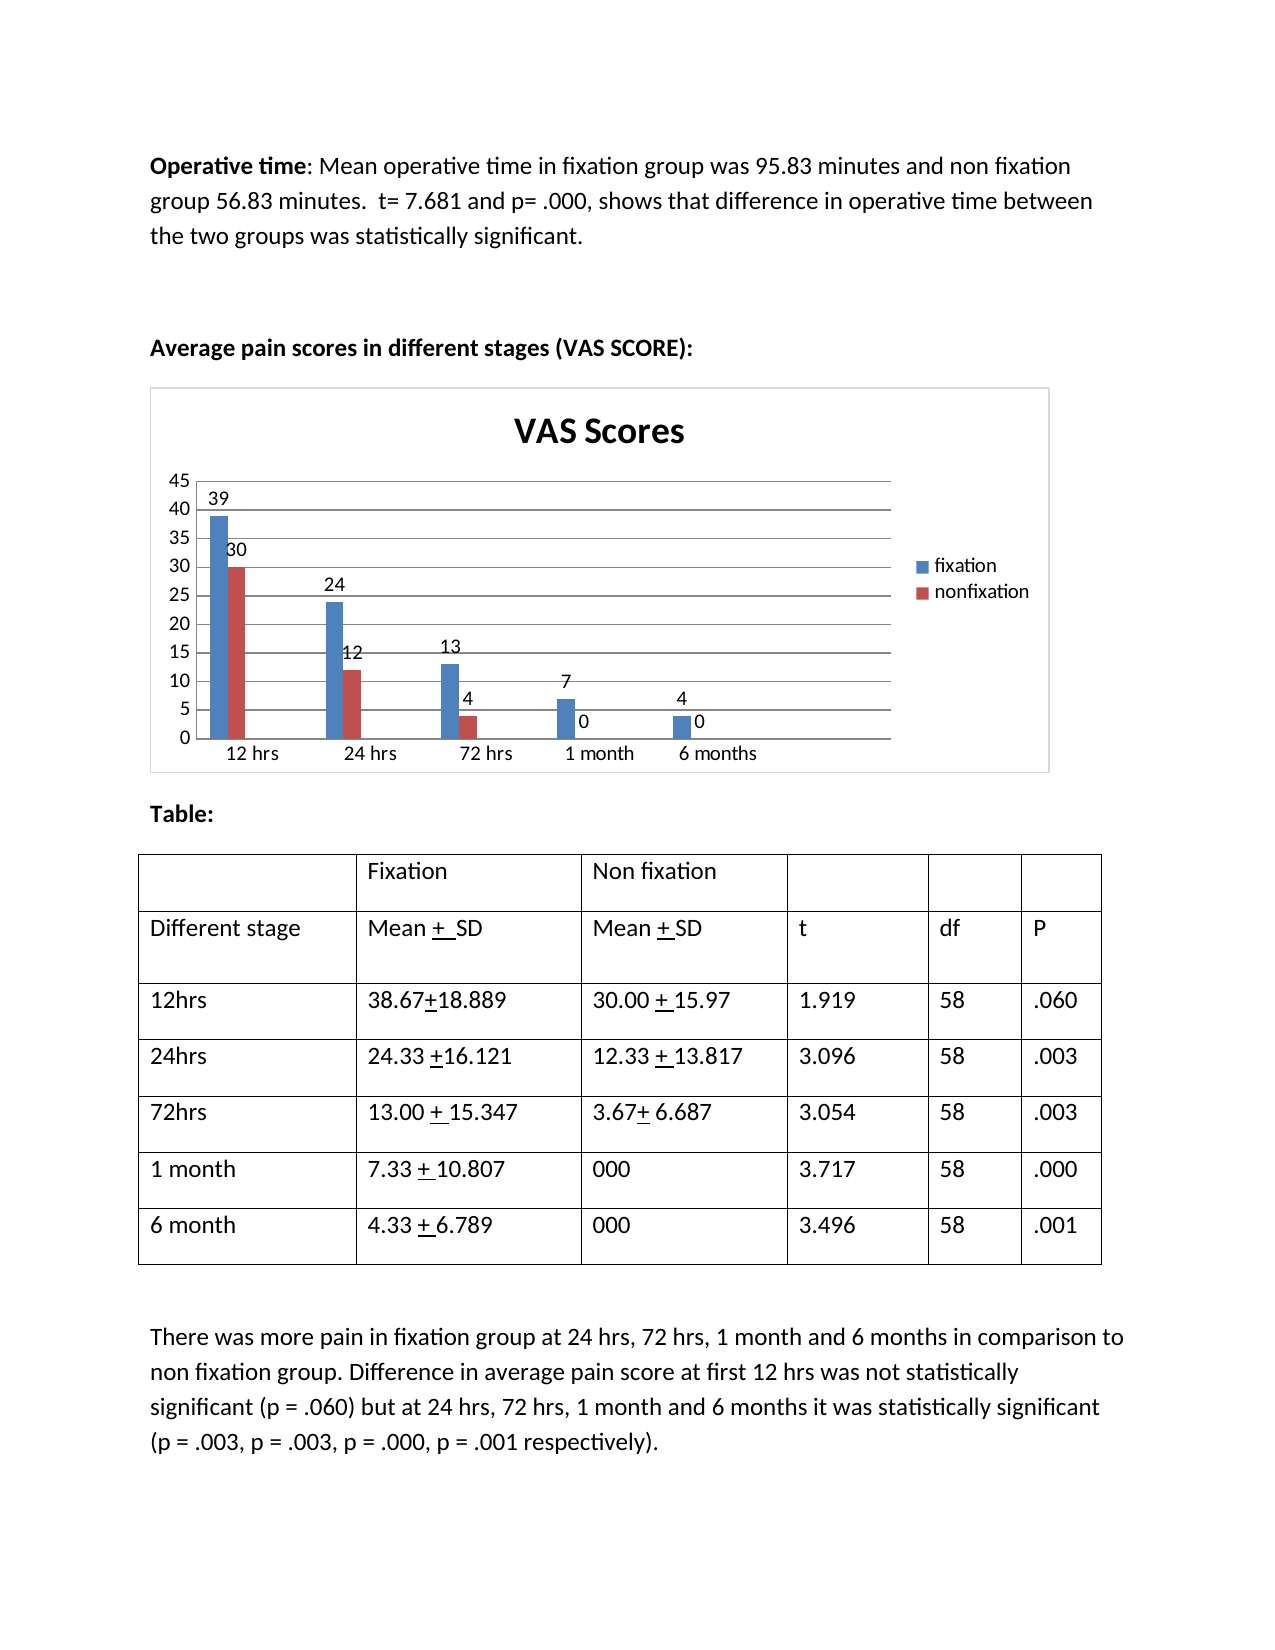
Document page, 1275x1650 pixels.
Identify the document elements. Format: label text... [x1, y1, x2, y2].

table_cell 3.67+ 6.687 [582, 1097, 787, 1152]
table_cell 30.00 + 15.97 [582, 984, 787, 1039]
table_cell Different stage [139, 912, 356, 983]
table_cell 3.717 [788, 1153, 928, 1208]
table_cell 24.33 +16.121 [357, 1040, 581, 1096]
table_cell 1.919 [788, 984, 928, 1039]
table_cell 4.33 + 6.789 [357, 1209, 581, 1264]
table_cell .001 [1022, 1209, 1101, 1264]
table_cell .003 [1022, 1097, 1101, 1152]
table_cell t [788, 912, 928, 983]
table_cell 12hrs [139, 984, 356, 1039]
table_cell .000 [1022, 1153, 1101, 1208]
table_cell 72hrs [139, 1097, 356, 1152]
table_cell 7.33 + 10.807 [357, 1153, 581, 1208]
text Table: [150, 798, 1125, 829]
table_cell df [929, 912, 1021, 983]
table_header Fixation [357, 855, 581, 911]
table_cell 38.67+18.889 [357, 984, 581, 1039]
table_cell 12.33 + 13.817 [582, 1040, 787, 1096]
table_cell .060 [1022, 984, 1101, 1039]
table_cell 3.496 [788, 1209, 928, 1264]
table_header [788, 855, 928, 911]
table_cell P [1022, 912, 1101, 983]
table_cell 13.00 + 15.347 [357, 1097, 581, 1152]
table_cell 3.054 [788, 1097, 928, 1152]
table_cell 000 [582, 1209, 787, 1264]
table_cell 3.096 [788, 1040, 928, 1096]
table_cell 58 [929, 1153, 1021, 1208]
table_cell .003 [1022, 1040, 1101, 1096]
table_cell 58 [929, 984, 1021, 1039]
table_cell 000 [582, 1153, 787, 1208]
text There was more pain in fixation group at 24 hrs, 72 hrs, 1 month and 6 months in comparison to non fixation group. Difference in average pain score at first 12 hrs was not statistically significant (p = .060) but at 24 hrs, 72 hrs, 1 month and 6 months it was statistically significant (p = .003, p = .003, p = .000, p = .001 respectively). [150, 1321, 1125, 1457]
table_cell Mean + SD [582, 912, 787, 983]
table_cell 6 month [139, 1209, 356, 1264]
table_header Non fixation [582, 855, 787, 911]
table_header [1022, 855, 1101, 911]
table_cell 1 month [139, 1153, 356, 1208]
table_cell 24hrs [139, 1040, 356, 1096]
table_cell Mean + SD [357, 912, 581, 983]
table_cell 58 [929, 1209, 1021, 1264]
table_header [929, 855, 1021, 911]
table_header [139, 855, 356, 911]
table_cell 58 [929, 1097, 1021, 1152]
text Operative time: Mean operative time in fixation group was 95.83 minutes and non fixation group 56.83 minutes. t= 7.681 and p= .000, shows that difference in operative time between the two groups was statistically significant. [150, 150, 1125, 251]
text Average pain scores in different stages (VAS SCORE): [150, 332, 1125, 362]
table_cell 58 [929, 1040, 1021, 1096]
